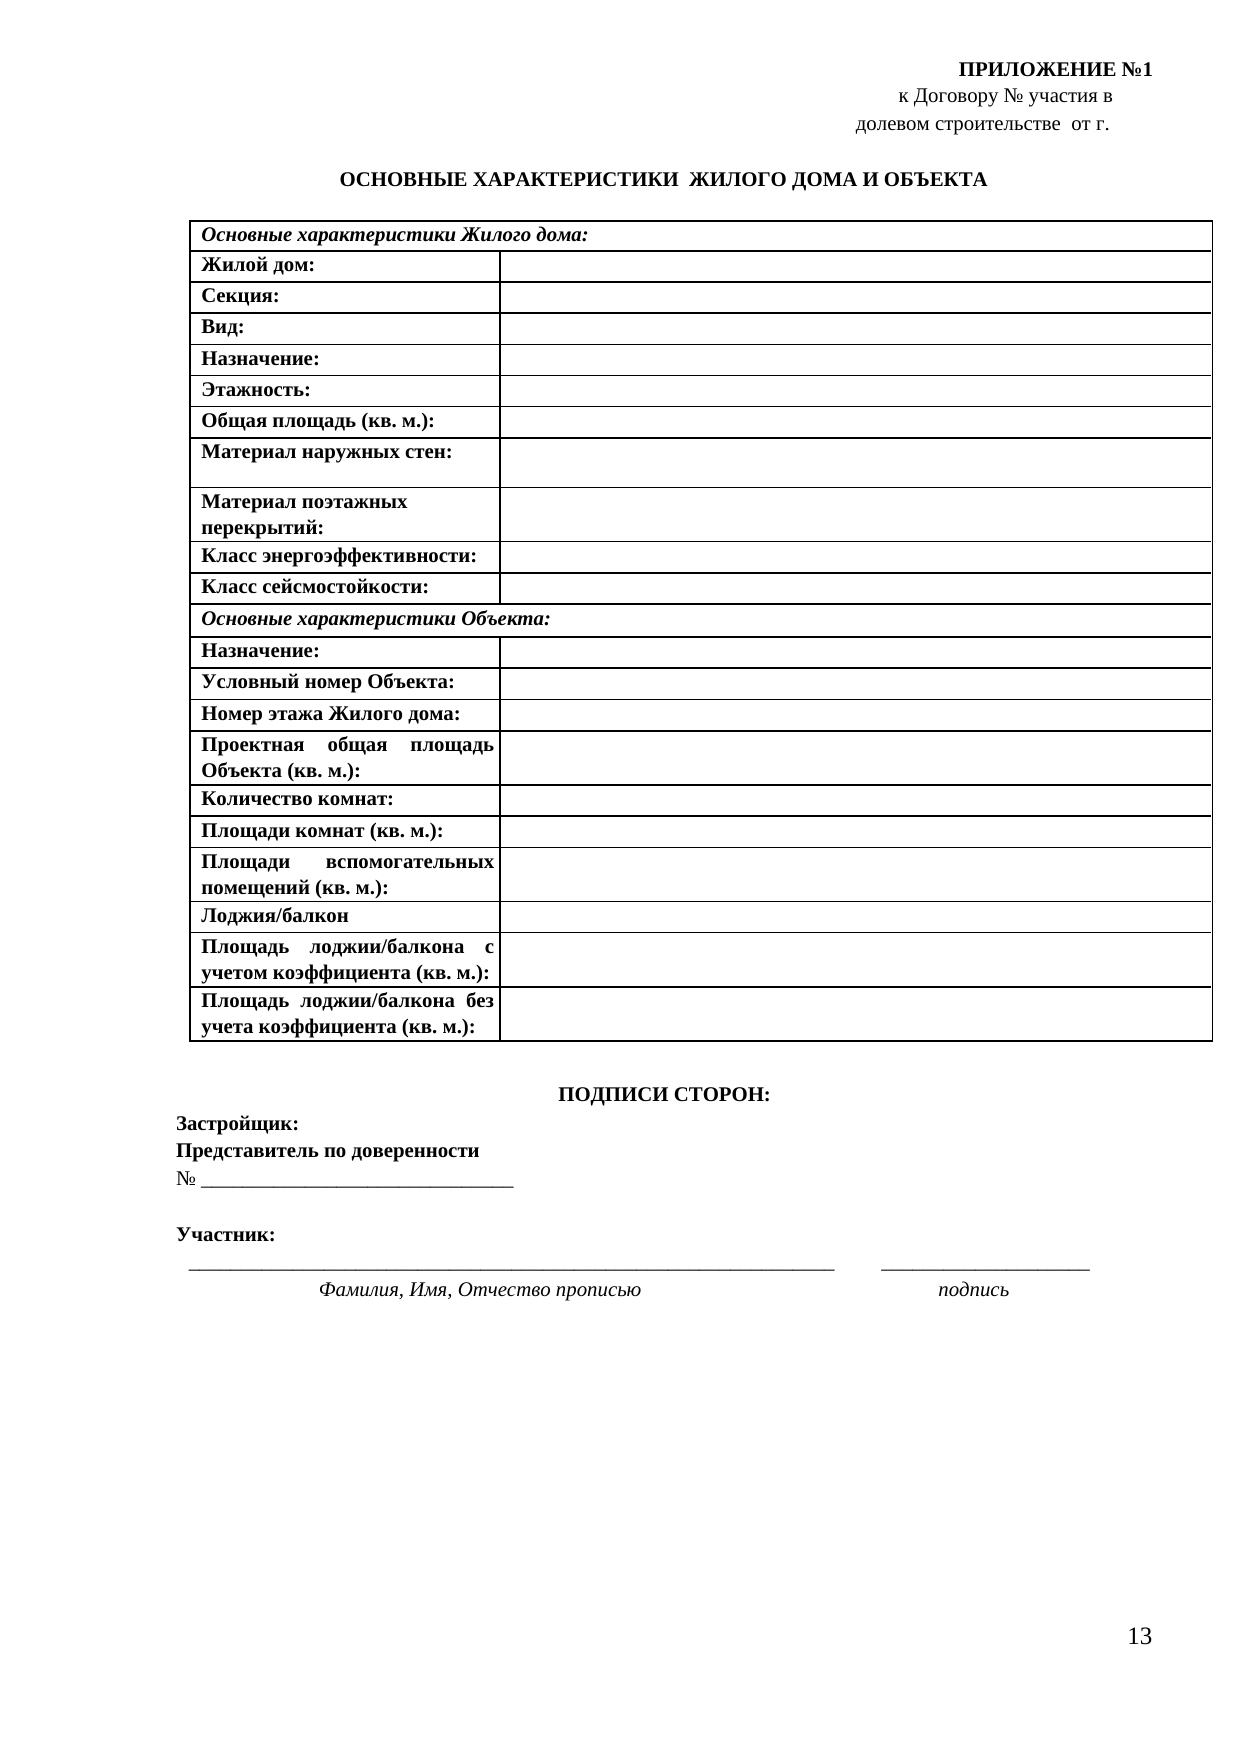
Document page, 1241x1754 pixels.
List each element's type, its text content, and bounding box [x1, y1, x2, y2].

table_cell Площадь лоджии/балкона с учетом коэффициента (кв. м.): [191, 933, 499, 986]
table_cell [501, 406, 1212, 437]
table_cell Назначение: [191, 638, 499, 667]
table_cell [501, 312, 1212, 343]
table_header Основные характеристики Жилого дома: [191, 222, 1212, 250]
table_cell Количество комнат: [191, 786, 499, 815]
table_cell [501, 699, 1212, 730]
table_cell Материал поэтажных перекрытий: [191, 488, 499, 541]
text № ______________________________ [176, 1166, 1152, 1190]
table_cell [501, 901, 1212, 932]
table_cell Класс сейсмостойкости: [191, 574, 499, 603]
table_cell Жилой дом: [191, 252, 499, 281]
text Фамилия, Имя, Отчество прописью подпись [177, 1277, 1151, 1301]
table_cell [501, 986, 1212, 1040]
table_cell Лоджия/балкон [191, 902, 499, 932]
text Представитель по доверенности [176, 1138, 1152, 1162]
table_cell [501, 572, 1212, 603]
table_cell [501, 344, 1212, 375]
table_cell [501, 437, 1212, 486]
table_cell Номер этажа Жилого дома: [191, 700, 499, 730]
table_cell [501, 541, 1212, 572]
text Застройщик: [176, 1111, 1152, 1135]
table_cell Условный номер Объекта: [191, 669, 499, 699]
table_cell [501, 250, 1212, 281]
table_cell Класс энергоэффективности: [191, 542, 499, 572]
table_cell [501, 281, 1212, 312]
table_cell [501, 636, 1212, 667]
subtitle ОСНОВНЫЕ ХАРАКТЕРИСТИКИ ЖИЛОГО ДОМА И ОБЪЕКТА [334, 167, 994, 191]
table_cell Вид: [191, 314, 499, 343]
table_cell [501, 846, 1212, 901]
table_cell [501, 815, 1212, 846]
table_cell Основные характеристики Объекта: [191, 603, 1212, 636]
table_cell Площади вспомогательных помещений (кв. м.): [191, 848, 499, 901]
text ПРИЛОЖЕНИЕ №1 [177, 57, 1153, 81]
table_cell Материал наружных стен: [191, 439, 499, 486]
text ______________________________________________________________ ____________________ [188, 1249, 1152, 1273]
table_cell Общая площадь (кв. м.): [191, 407, 499, 437]
table_cell Секция: [191, 283, 499, 312]
table_cell Площадь лоджии/балкона без учета коэффициента (кв. м.): [191, 988, 499, 1040]
table_cell Назначение: [191, 345, 499, 375]
text ПОДПИСИ СТОРОН: [333, 1082, 996, 1106]
table_cell Проектная общая площадь Объекта (кв. м.): [191, 732, 499, 784]
table_cell Площади комнат (кв. м.): [191, 817, 499, 846]
text Участник: [176, 1222, 1152, 1246]
table_cell [501, 784, 1212, 815]
table_cell [501, 486, 1212, 541]
text к Договору № участия в долевом строительстве от г. [856, 83, 1153, 135]
table_cell Этажность: [191, 376, 499, 406]
table_cell [501, 932, 1212, 986]
table_cell [501, 667, 1212, 699]
table_cell [501, 730, 1212, 784]
table_cell [501, 375, 1212, 406]
